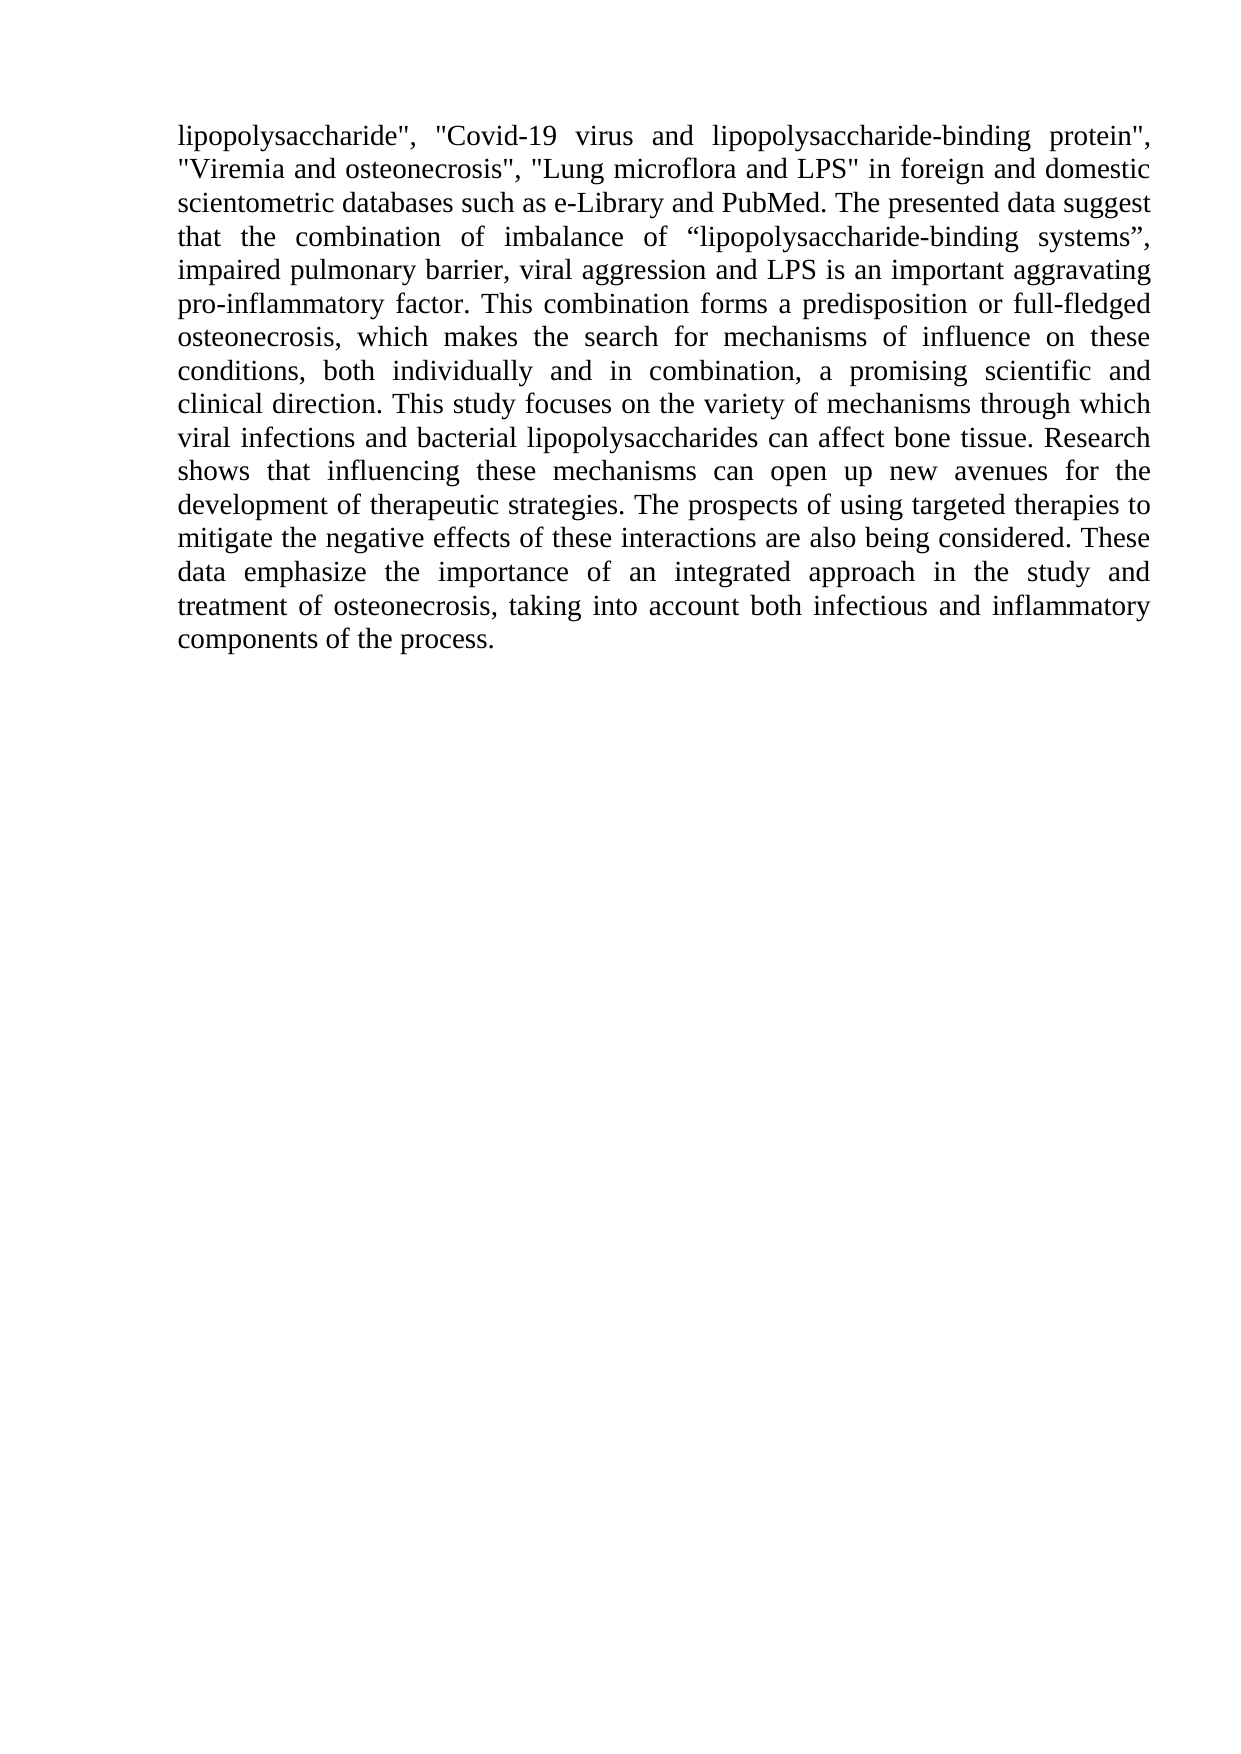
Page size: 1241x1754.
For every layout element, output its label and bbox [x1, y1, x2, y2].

text [177, 118, 1152, 655]
